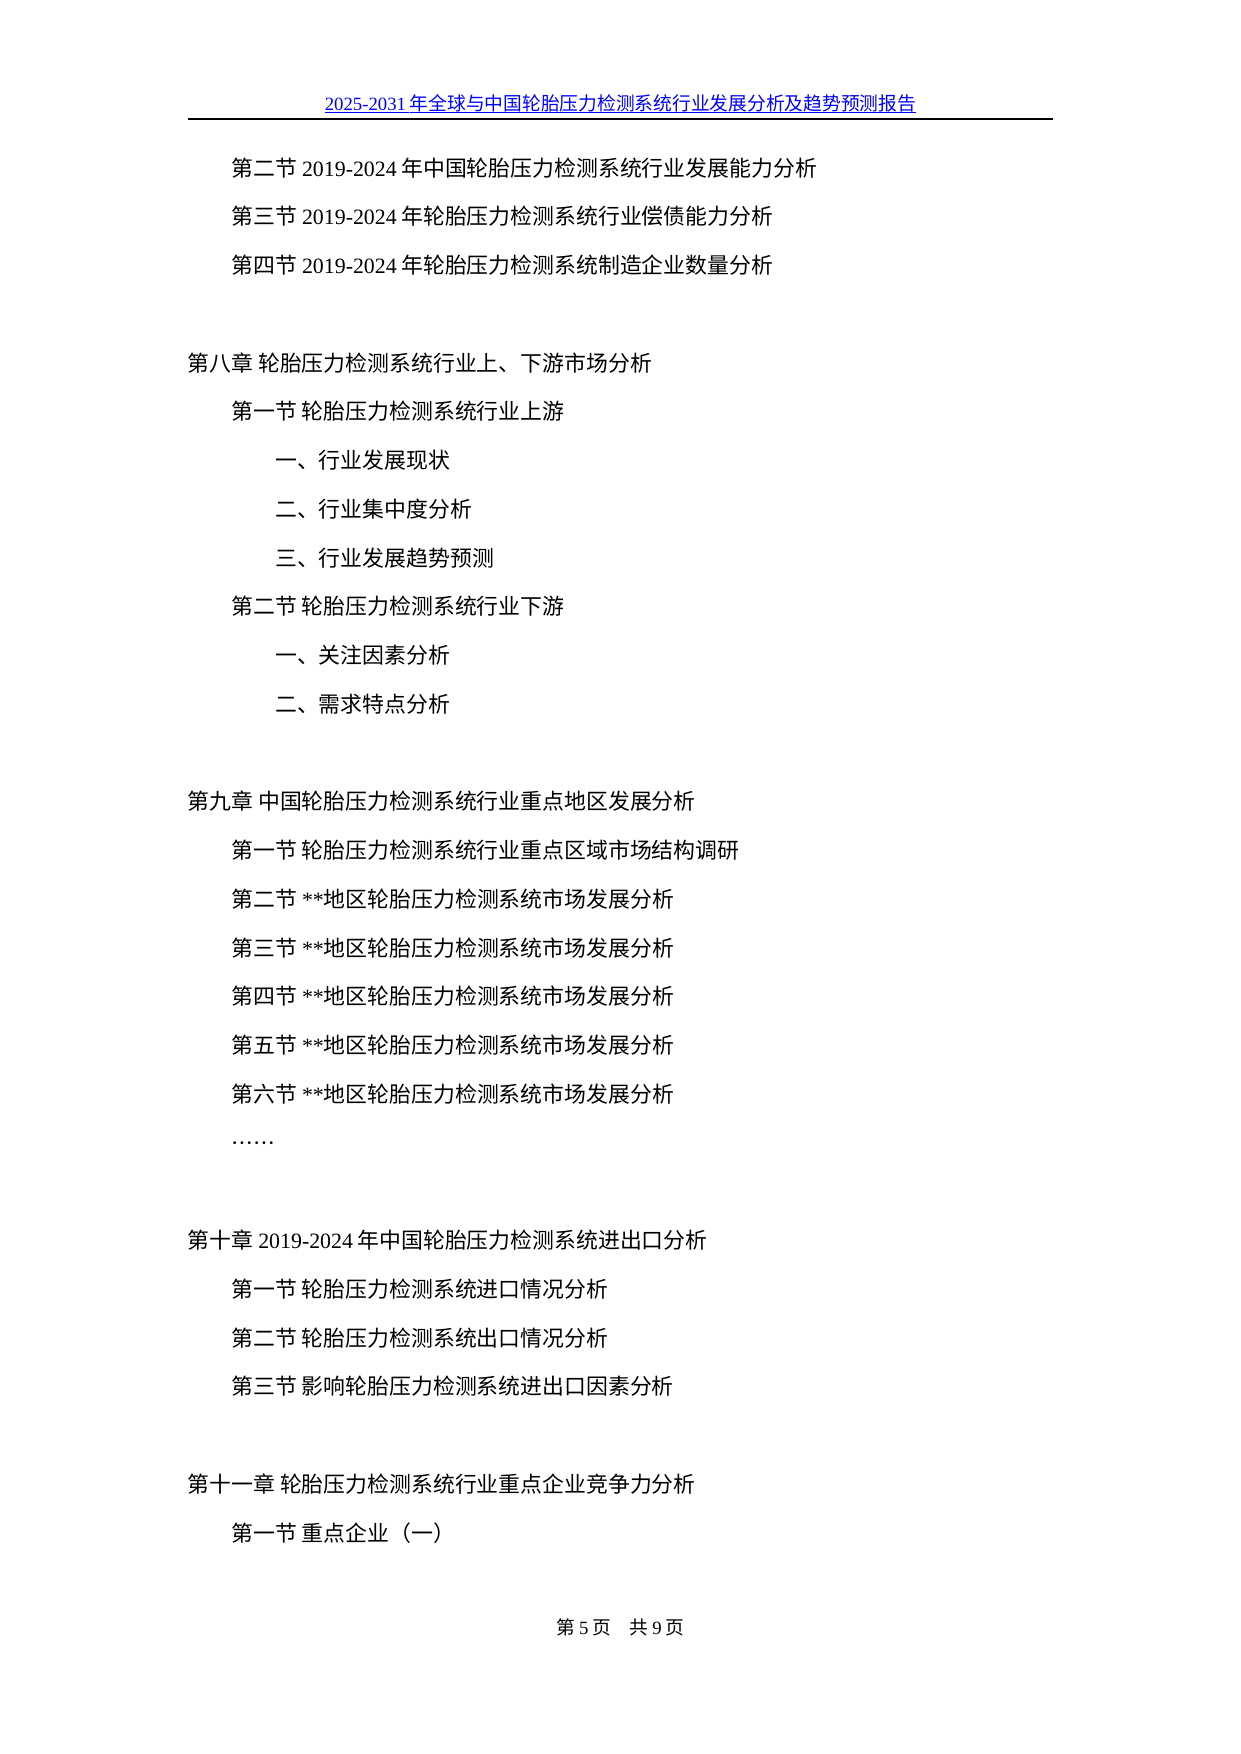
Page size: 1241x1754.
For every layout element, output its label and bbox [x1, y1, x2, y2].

text [187, 150, 1053, 1548]
